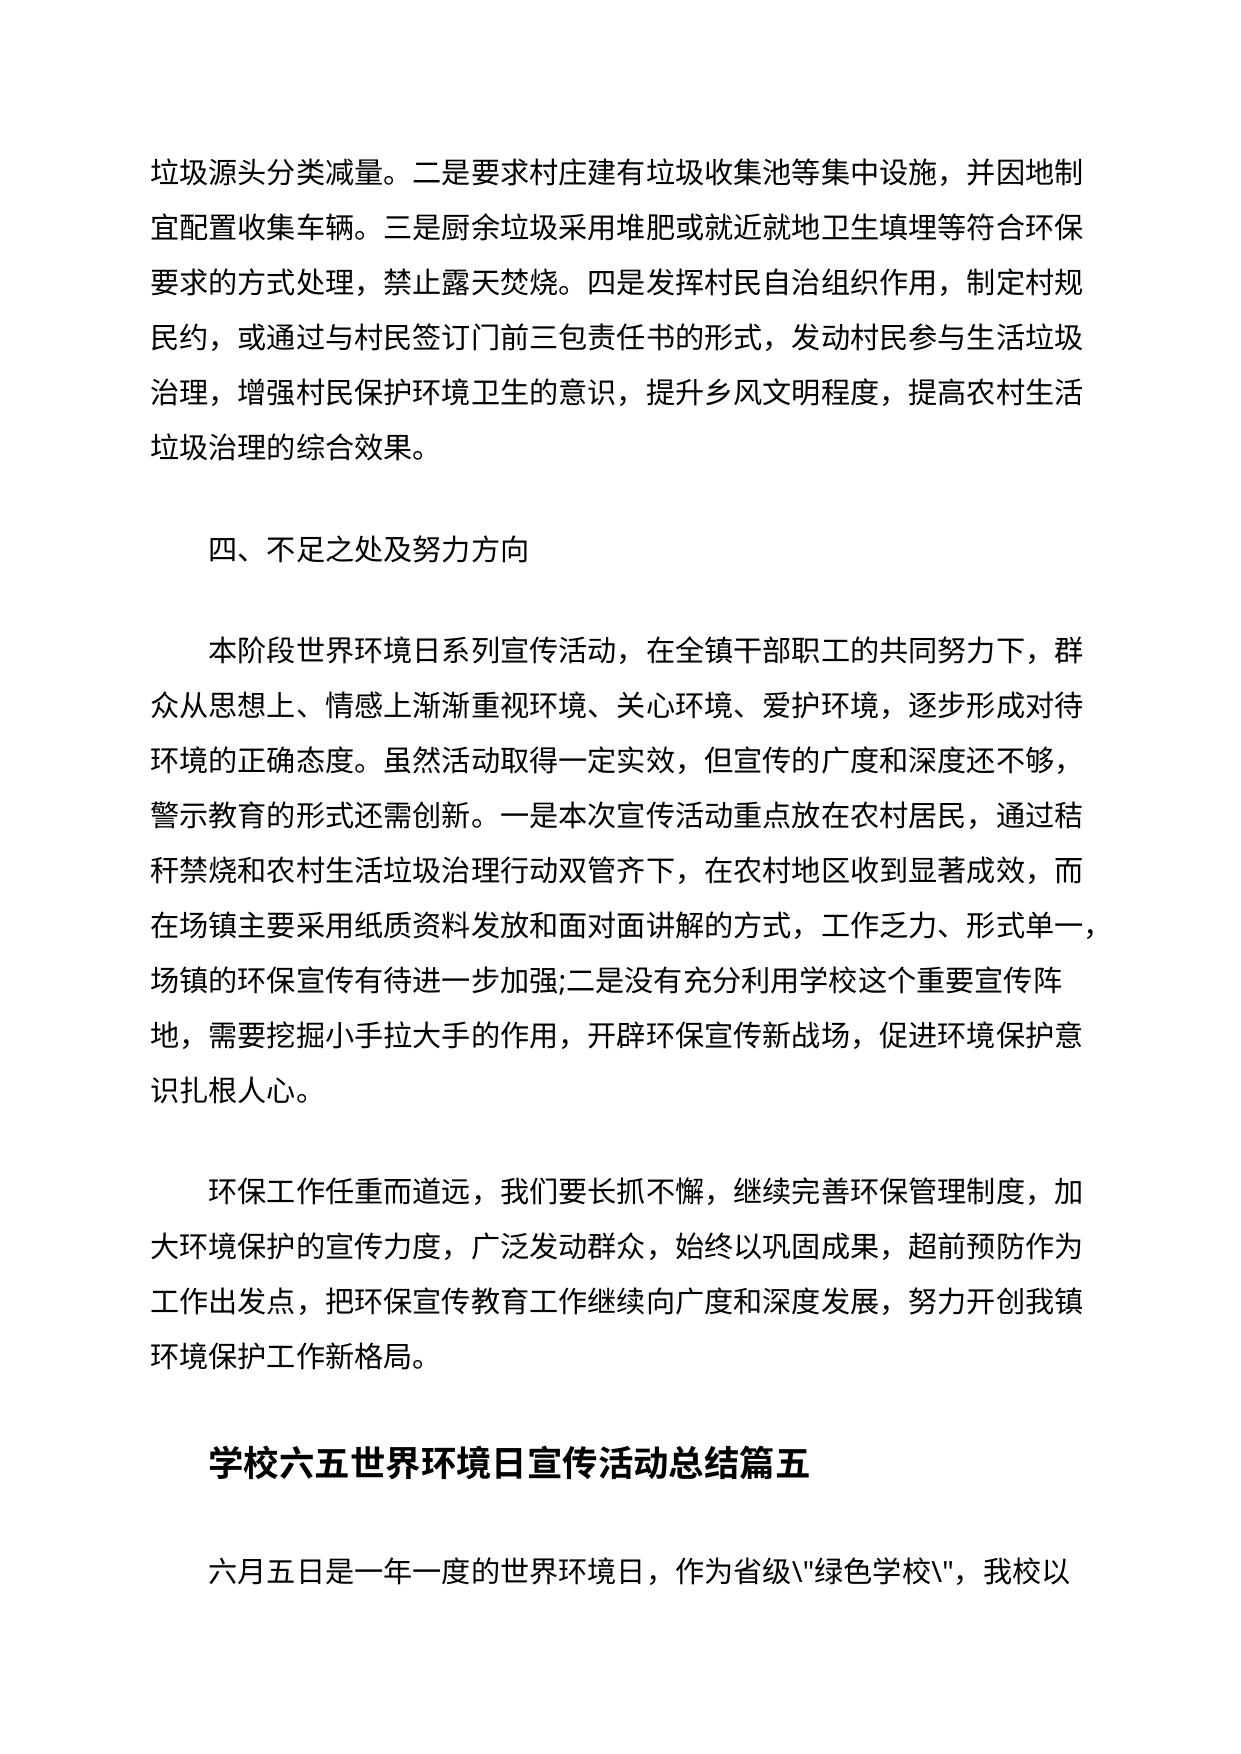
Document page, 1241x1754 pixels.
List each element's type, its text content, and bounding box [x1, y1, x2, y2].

text 本阶段世界环境日系列宣传活动，在全镇干部职工的共同努力下，群众从思想上、情感上渐渐重视环境、关心环境、爱护环境，逐步形成对待环境的正确态度。虽然活动取得一定实效，但宣传的广度和深度还不够，警示教育的形式还需创新。一是本次宣传活动重点放在农村居民，通过秸秆禁烧和农村生活垃圾治理行动双管齐下，在农村地区收到显著成效，而在场镇主要采用纸质资料发放和面对面讲解的方式，工作乏力、形式单一，场镇的环保宣传有待进一步加强;二是没有充分利用学校这个重要宣传阵地，需要挖掘小手拉大手的作用，开辟环保宣传新战场，促进环境保护意识扎根人心。 [150, 628, 1090, 1109]
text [150, 1549, 1090, 1591]
text 四、不足之处及努力方向 [150, 526, 1090, 568]
text 环保工作任重而道远，我们要长抓不懈，继续完善环保管理制度，加大环境保护的宣传力度，广泛发动群众，始终以巩固成果，超前预防作为工作出发点，把环保宣传教育工作继续向广度和深度发展，努力开创我镇环境保护工作新格局。 [150, 1169, 1090, 1376]
text 学校六五世界环境日宣传活动总结篇五 [150, 1436, 1090, 1487]
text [150, 150, 1090, 467]
